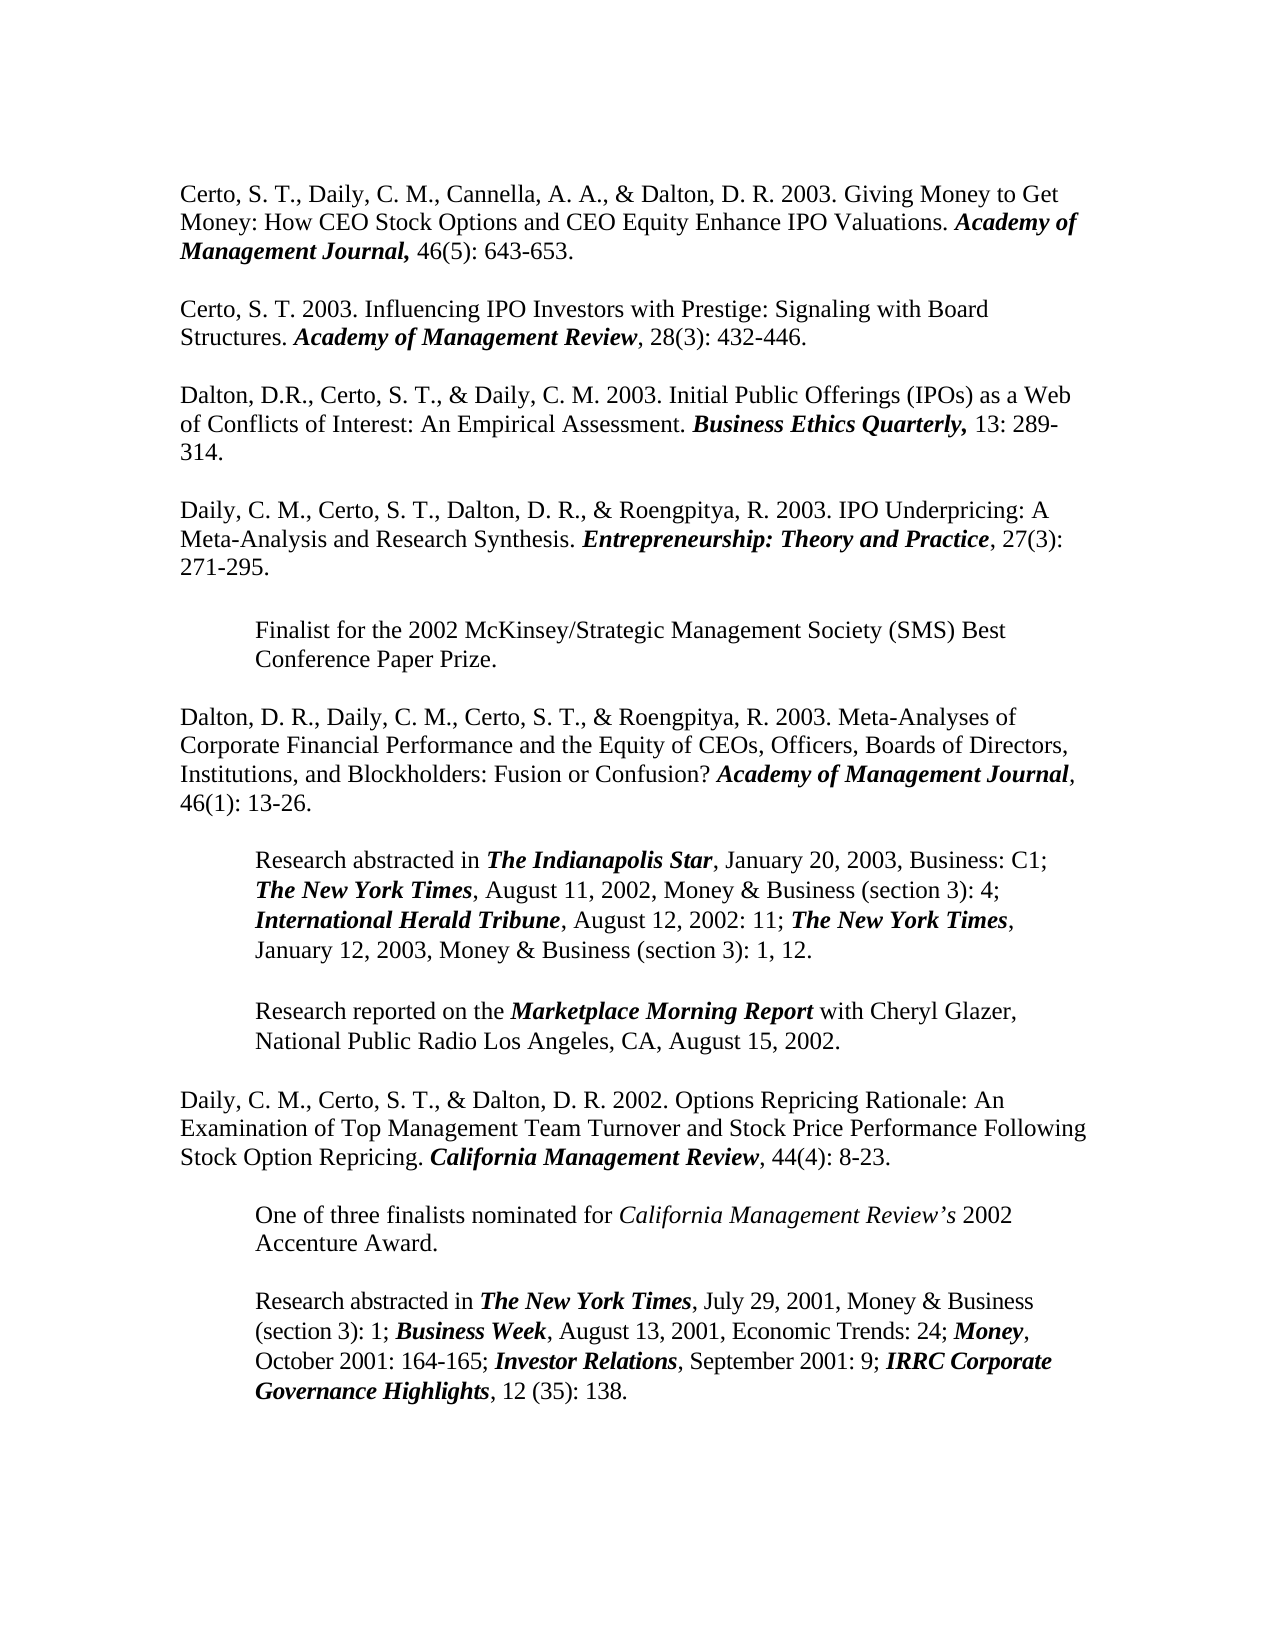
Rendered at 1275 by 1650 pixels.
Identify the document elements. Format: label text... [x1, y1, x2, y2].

text Daily, C. M., Certo, S. T., & Dalton, D. R. 2002. Options Repricing Rationale: An Examination of Top Management Team Turnover and Stock Price Performance Following Stock Option Repricing. California Management Review, 44(4): 8-23. [180, 1085, 1095, 1171]
text Research abstracted in The New York Times, July 29, 2001, Money & Business (section 3): 1; Business Week, August 13, 2001, Economic Trends: 24; Money, October 2001: 164-165; Investor Relations, September 2001: 9; IRRC Corporate Governance Highlights, 12 (35): 138. [180, 1286, 1095, 1405]
text Daily, C. M., Certo, S. T., Dalton, D. R., & Roengpitya, R. 2003. IPO Underpricing: A Meta-Analysis and Research Synthesis. Entrepreneurship: Theory and Practice, 27(3): 271-295. [180, 495, 1095, 581]
text Certo, S. T. 2003. Influencing IPO Investors with Prestige: Signaling with Board Structures. Academy of Management Review, 28(3): 432-446. [180, 294, 1095, 351]
text Dalton, D.R., Certo, S. T., & Daily, C. M. 2003. Initial Public Offerings (IPOs) as a Web of Conflicts of Interest: An Empirical Assessment. Business Ethics Quarterly, 13: 289-314. [180, 380, 1095, 466]
text Research reported on the Marketplace Morning Report with Cheryl Glazer, National Public Radio Los Angeles, CA, August 15, 2002. [255, 996, 1095, 1055]
text Dalton, D. R., Daily, C. M., Certo, S. T., & Roengpitya, R. 2003. Meta-Analyses of Corporate Financial Performance and the Equity of CEOs, Officers, Boards of Directors, Institutions, and Blockholders: Fusion or Confusion? Academy of Management Journal, 46(1): 13-26. [180, 702, 1095, 817]
text One of three finalists nominated for California Management Review’s 2002 Accenture Award. [255, 1200, 1095, 1257]
text Research abstracted in The Indianapolis Star, January 20, 2003, Business: C1; The New York Times, August 11, 2002, Money & Business (section 3): 4; International Herald Tribune, August 12, 2002: 11; The New York Times, January 12, 2003, Money & Business (section 3): 1, 12. [255, 845, 1095, 964]
text Finalist for the 2002 McKinsey/Strategic Management Society (SMS) Best Conference Paper Prize. [255, 615, 1095, 673]
text Certo, S. T., Daily, C. M., Cannella, A. A., & Dalton, D. R. 2003. Giving Money to Get Money: How CEO Stock Options and CEO Equity Enhance IPO Valuations. Academy of Management Journal, 46(5): 643-653. [180, 179, 1095, 265]
